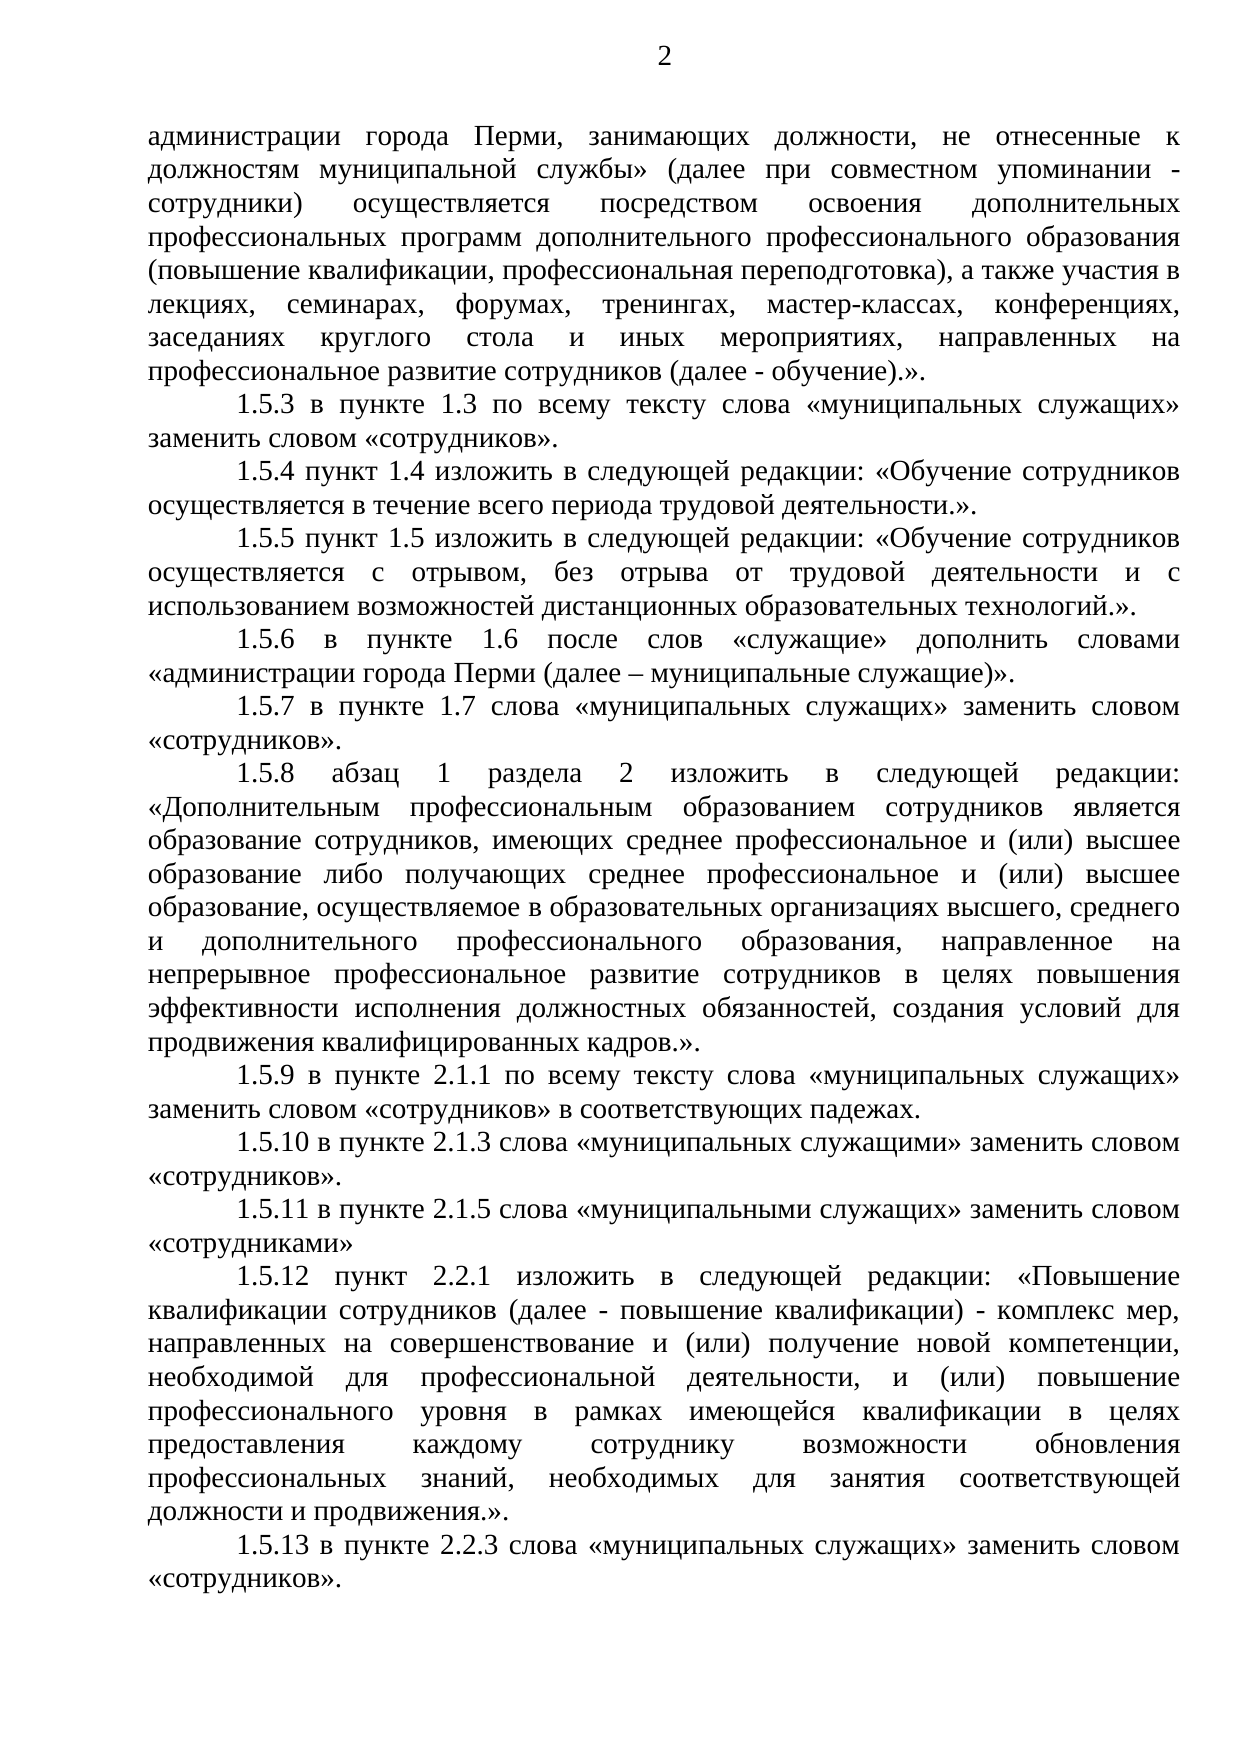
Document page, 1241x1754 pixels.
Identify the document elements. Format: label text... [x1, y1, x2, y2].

text 1.5.5 пункт 1.5 изложить в следующей редакции: «Обучение сотрудников осуществляется с отрывом, без отрыва от трудовой деятельности и с использованием возможностей дистанционных образовательных технологий.». [148, 521, 1181, 621]
text 1.5.3 в пункте 1.3 по всему тексту слова «муниципальных служащих» заменить словом «сотрудников». [148, 386, 1181, 453]
text 1.5.7 в пункте 1.7 слова «муниципальных служащих» заменить словом «сотрудников». [148, 688, 1181, 755]
text 1.5.11 в пункте 2.1.5 слова «муниципальными служащих» заменить словом «сотрудниками» [148, 1191, 1181, 1258]
text 1.5.8 абзац 1 раздела 2 изложить в следующей редакции: «Дополнительным профессиональным образованием сотрудников является образование сотрудников, имеющих среднее профессиональное и (или) высшее образование либо получающих среднее профессиональное и (или) высшее образование, осуществляемое в образовательных организациях высшего, среднего и дополнительного профессионального образования, направленное на непрерывное профессиональное развитие сотрудников в целях повышения эффективности исполнения должностных обязанностей, создания условий для продвижения квалифицированных кадров.». [148, 755, 1181, 1057]
text 1.5.4 пункт 1.4 изложить в следующей редакции: «Обучение сотрудников осуществляется в течение всего периода трудовой деятельности.». [148, 453, 1181, 521]
text 1.5.13 в пункте 2.2.3 слова «муниципальных служащих» заменить словом «сотрудников». [148, 1527, 1181, 1594]
text 1.5.6 в пункте 1.6 после слов «служащие» дополнить словами «администрации города Перми (далее – муниципальные служащие)». [148, 621, 1181, 688]
text 1.5.12 пункт 2.2.1 изложить в следующей редакции: «Повышение квалификации сотрудников (далее - повышение квалификации) - комплекс мер, направленных на совершенствование и (или) получение новой компетенции, необходимой для профессиональной деятельности, и (или) повышение профессионального уровня в рамках имеющейся квалификации в целях предоставления каждому сотруднику возможности обновления профессиональных знаний, необходимых для занятия соответствующей должности и продвижения.». [148, 1258, 1181, 1527]
text 1.5.10 в пункте 2.1.3 слова «муниципальных служащими» заменить словом «сотрудников». [148, 1124, 1181, 1191]
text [148, 152, 1181, 386]
text 1.5.9 в пункте 2.1.1 по всему тексту слова «муниципальных служащих» заменить словом «сотрудников» в соответствующих падежах. [148, 1057, 1181, 1124]
